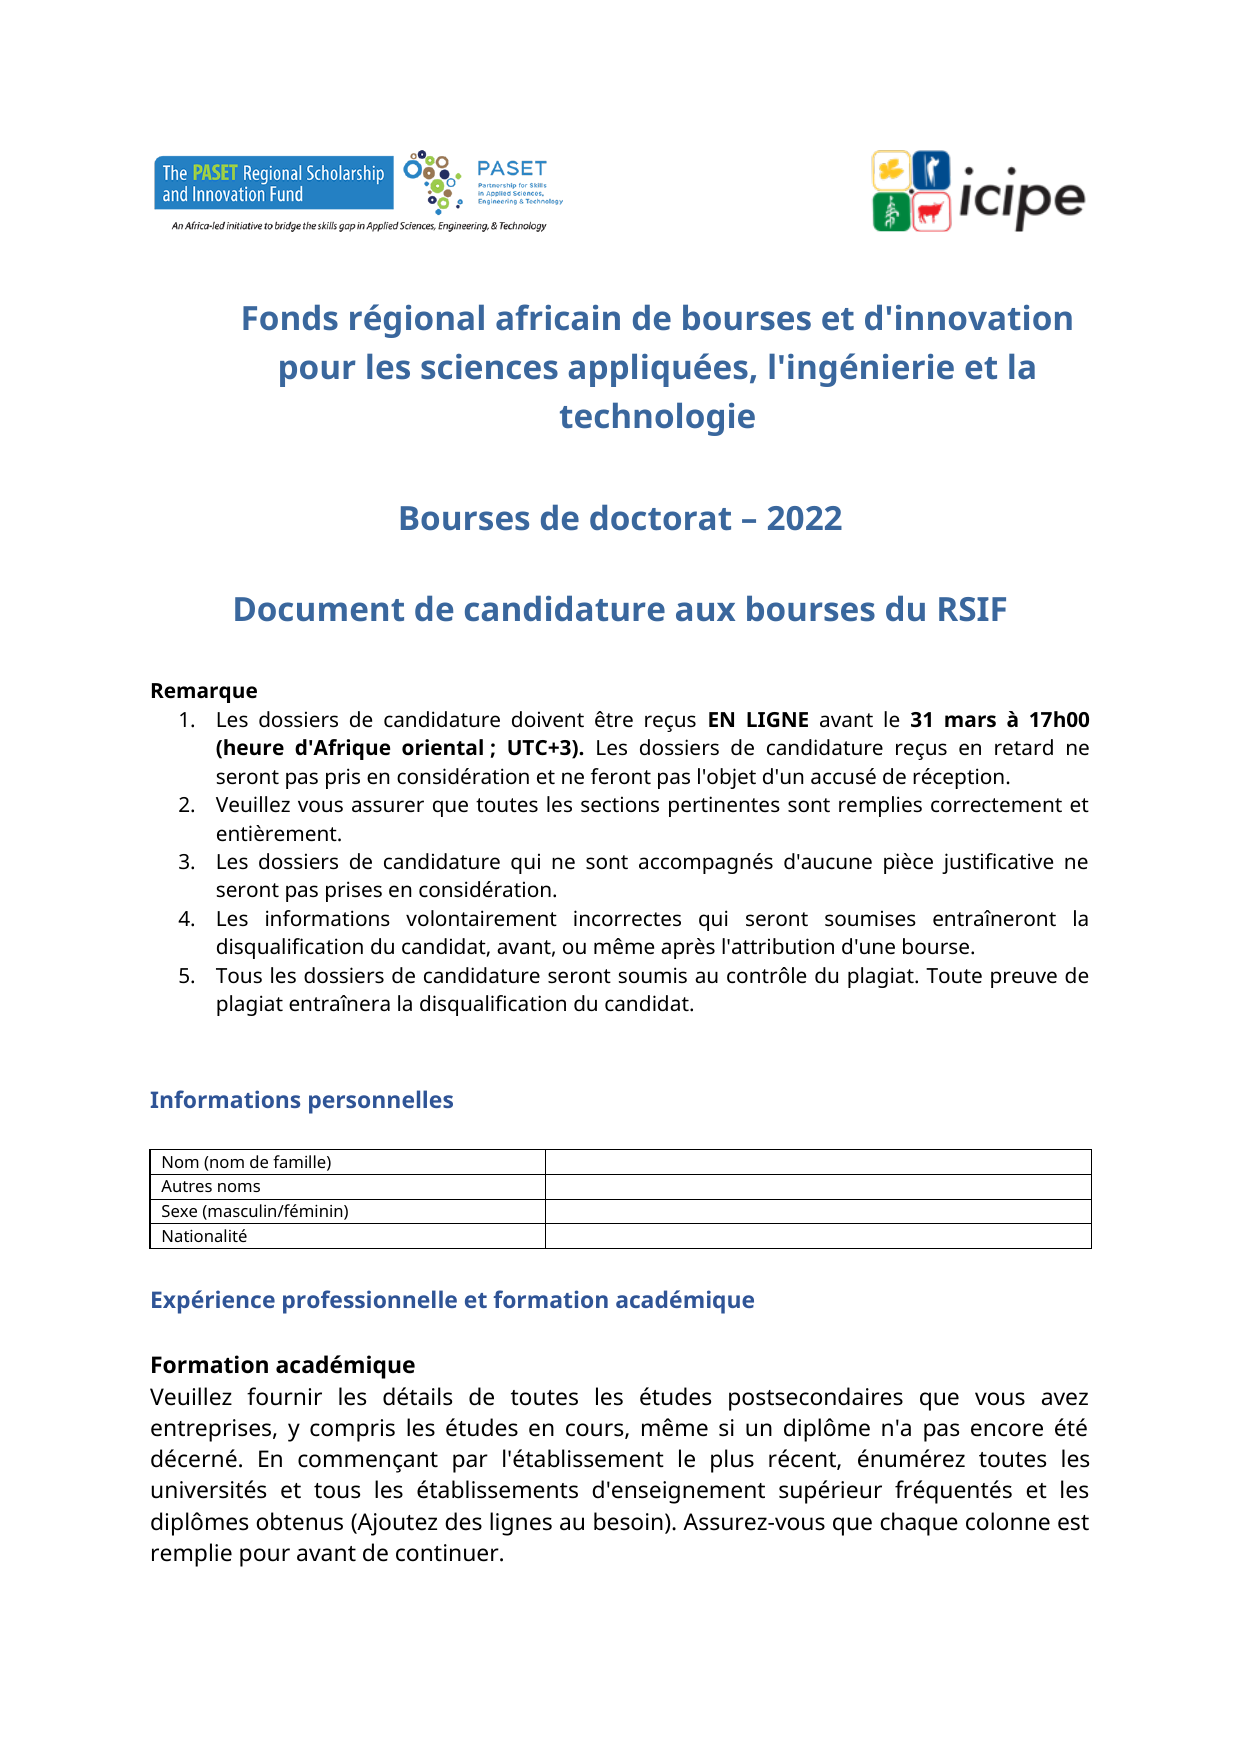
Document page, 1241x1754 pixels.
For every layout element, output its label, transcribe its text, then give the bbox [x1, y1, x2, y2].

text Formation académique [150, 1349, 1090, 1381]
subtitle Expérience professionnelle et formation académique [150, 1284, 1090, 1316]
table_header Nom (nom de famille) [151, 1150, 545, 1174]
table_cell Autres noms [151, 1175, 545, 1199]
list Les dossiers de candidature doivent être reçus EN LIGNE avant le 31 mars à 17h00 (heure d'Afrique oriental ; UTC+3). Les dossiers de candidature reçus en retard ne seront pas pris en considération et ne feront pas l'objet d'un accusé de réception. [178, 705, 1090, 790]
list Les informations volontairement incorrectes qui seront soumises entraîneront la disqualification du candidat, avant, ou même après l'attribution d'une bourse. [178, 904, 1090, 961]
subtitle Informations personnelles [150, 1084, 1090, 1116]
subtitle Fonds régional africain de bourses et d'innovation pour les sciences appliquées, l'ingénierie et la technologie [225, 295, 1090, 438]
table_cell [546, 1175, 1091, 1199]
list Tous les dossiers de candidature seront soumis au contrôle du plagiat. Toute preuve de plagiat entraînera la disqualification du candidat. [178, 961, 1090, 1018]
text Remarque [150, 676, 1090, 705]
table_cell Nationalité [151, 1224, 545, 1248]
list Les dossiers de candidature qui ne sont accompagnés d'aucune pièce justificative ne seront pas prises en considération. [178, 847, 1090, 904]
text Veuillez fournir les détails de toutes les études postsecondaires que vous avez entreprises, y compris les études en cours, même si un diplôme n'a pas encore été décerné. En commençant par l'établissement le plus récent, énumérez toutes les universités et tous les établissements d'enseignement supérieur fréquentés et les diplômes obtenus (Ajoutez des lignes au besoin). Assurez-vous que chaque colonne est remplie pour avant de continuer. [150, 1381, 1090, 1568]
table_cell [546, 1224, 1091, 1248]
text Document de candidature aux bourses du RSIF [150, 586, 1090, 631]
picture [150, 150, 567, 232]
table_header [546, 1150, 1091, 1174]
table_cell Sexe (masculin/féminin) [151, 1200, 545, 1223]
list Veuillez vous assurer que toutes les sections pertinentes sont remplies correctement et entièrement. [178, 790, 1090, 847]
table_cell [546, 1200, 1091, 1223]
text Bourses de doctorat – 2022 [150, 495, 1090, 540]
picture [868, 150, 1087, 231]
